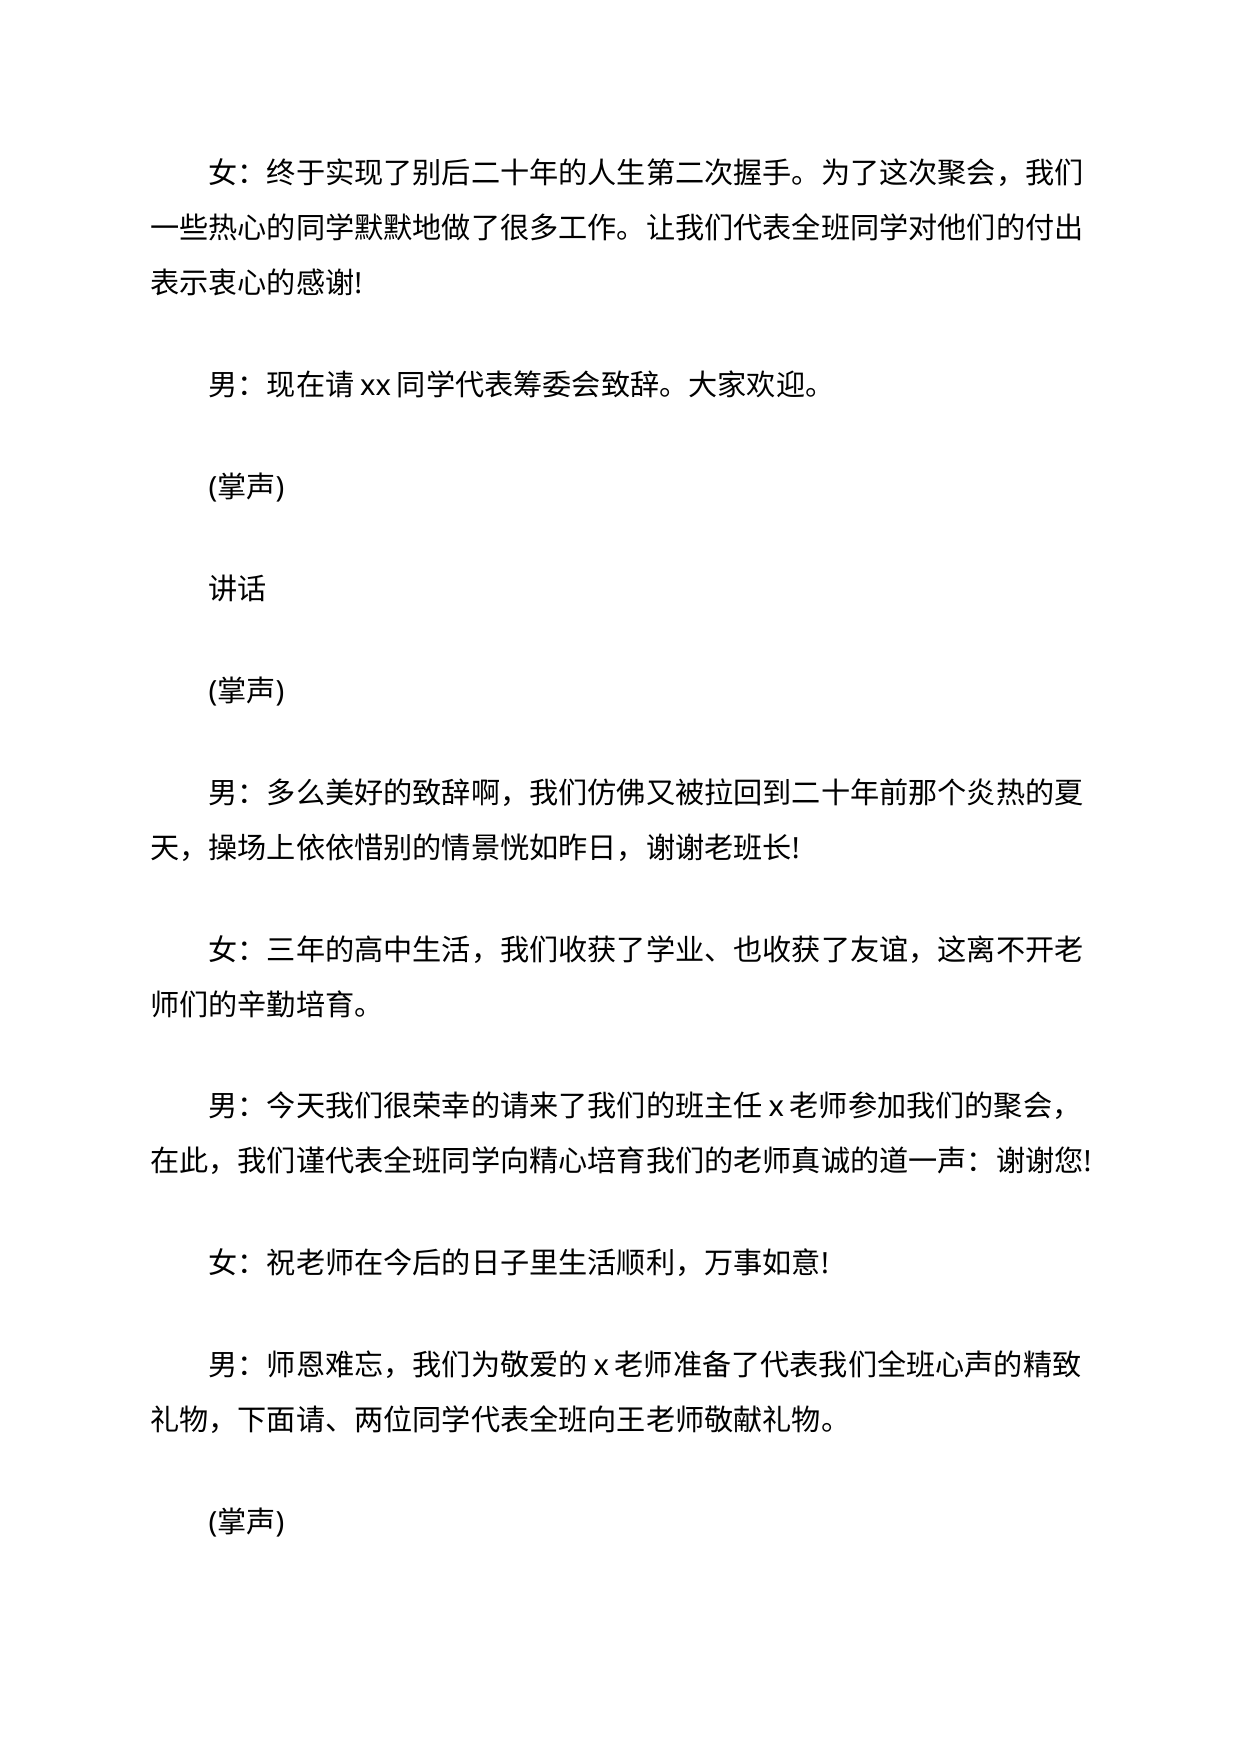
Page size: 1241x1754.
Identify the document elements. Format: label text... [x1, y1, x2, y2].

text (掌声) [150, 1499, 1090, 1541]
text 讲话 [150, 566, 1090, 608]
text 男：今天我们很荣幸的请来了我们的班主任x老师参加我们的聚会，在此，我们谨代表全班同学向精心培育我们的老师真诚的道一声：谢谢您! [150, 1083, 1090, 1180]
text 男：多么美好的致辞啊，我们仿佛又被拉回到二十年前那个炎热的夏天，操场上依依惜别的情景恍如昨日，谢谢老班长! [150, 769, 1090, 867]
text 女：祝老师在今后的日子里生活顺利，万事如意! [150, 1240, 1090, 1282]
text (掌声) [150, 464, 1090, 506]
text 男：现在请xx同学代表筹委会致辞。大家欢迎。 [150, 362, 1090, 404]
text 女：终于实现了别后二十年的人生第二次握手。为了这次聚会，我们一些热心的同学默默地做了很多工作。让我们代表全班同学对他们的付出表示衷心的感谢! [150, 150, 1090, 302]
text 男：师恩难忘，我们为敬爱的x老师准备了代表我们全班心声的精致礼物，下面请、两位同学代表全班向王老师敬献礼物。 [150, 1342, 1090, 1439]
text 女：三年的高中生活，我们收获了学业、也收获了友谊，这离不开老师们的辛勤培育。 [150, 926, 1090, 1023]
text (掌声) [150, 667, 1090, 710]
